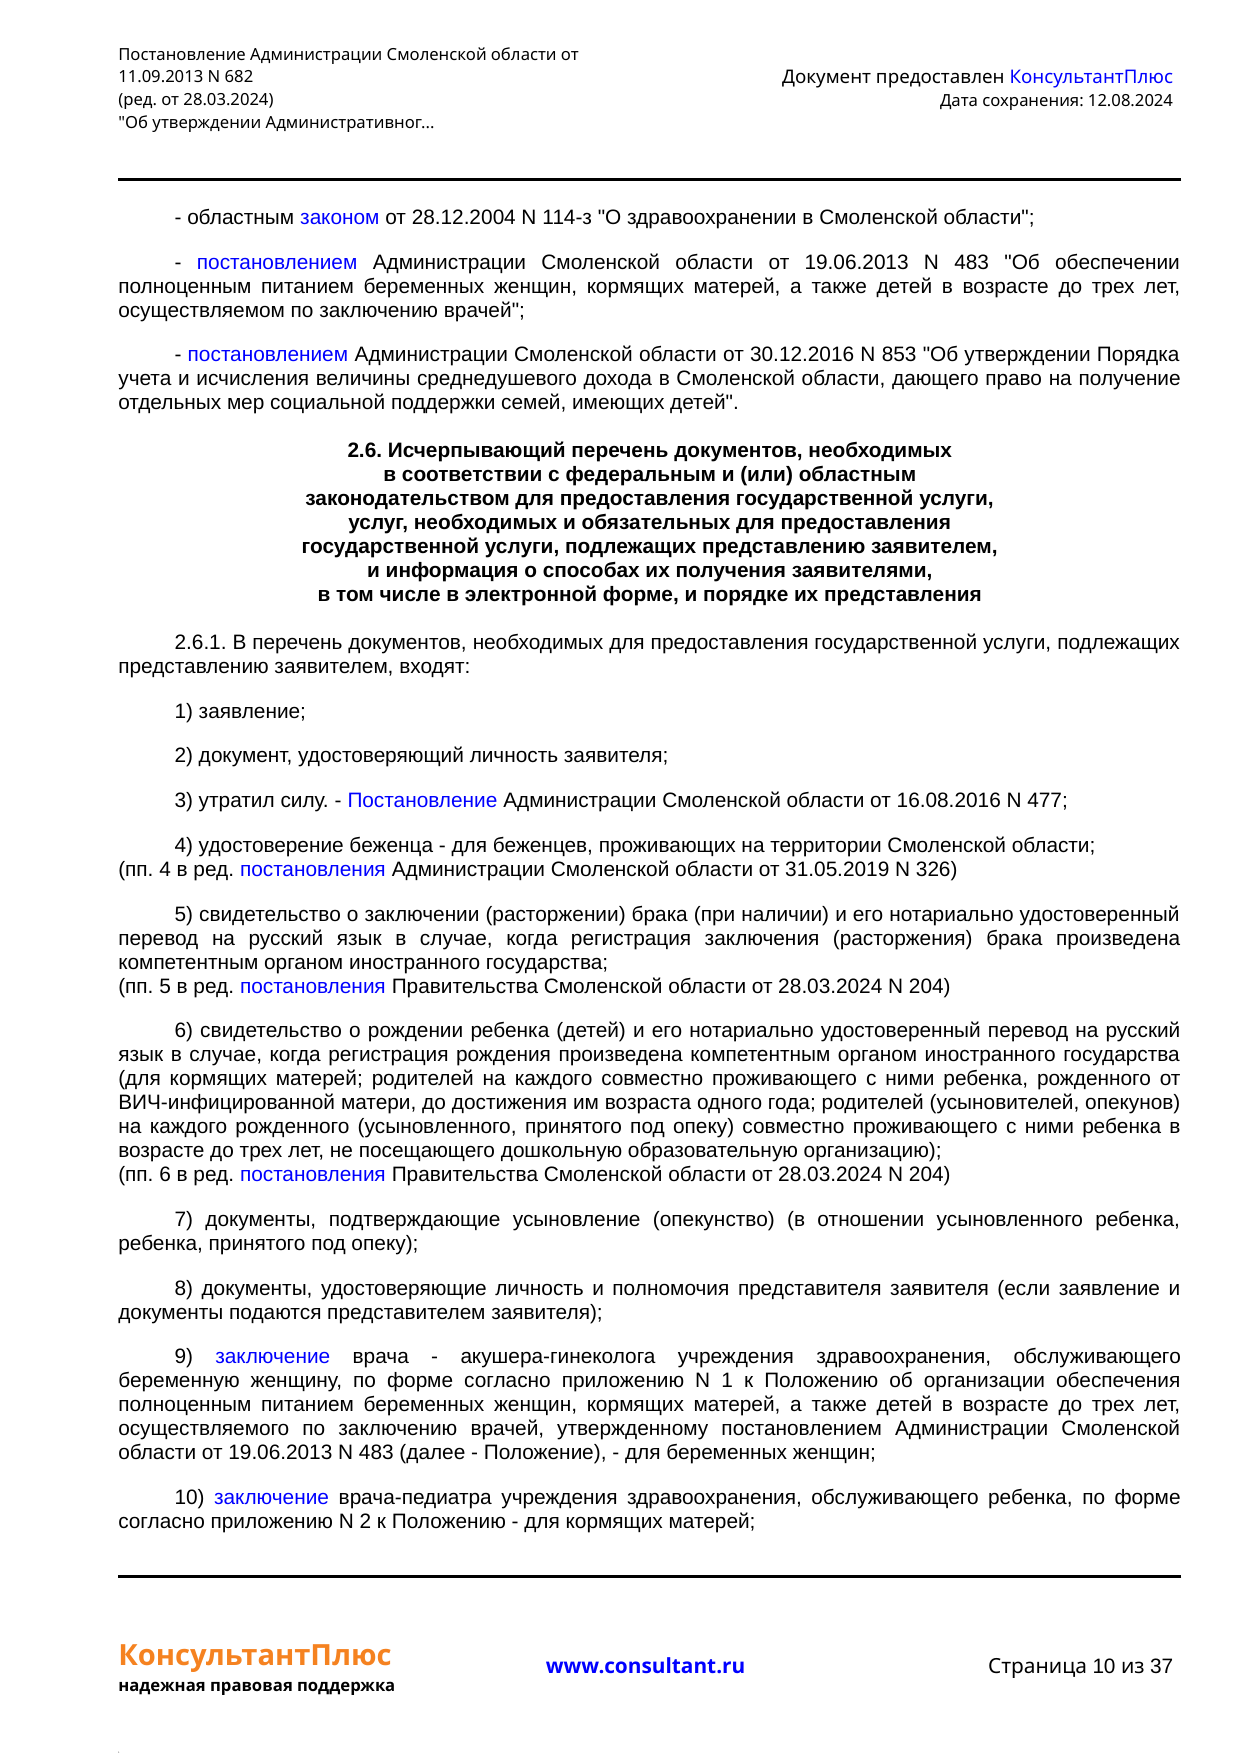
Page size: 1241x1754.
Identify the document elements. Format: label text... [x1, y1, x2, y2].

text (пп. 5 в ред. постановления Правительства Смоленской области от 28.03.2024 N 204) [118, 973, 1181, 997]
text (пп. 4 в ред. постановления Администрации Смоленской области от 31.05.2019 N 326) [118, 857, 1181, 881]
text 2) документ, удостоверяющий личность заявителя; [118, 743, 1181, 767]
text 2.6.1. В перечень документов, необходимых для предоставления государственной услуги, подлежащих представлению заявителем, входят: [118, 630, 1181, 678]
text 6) свидетельство о рождении ребенка (детей) и его нотариально удостоверенный перевод на русский язык в случае, когда регистрация рождения произведена компетентным органом иностранного государства (для кормящих матерей; родителей на каждого совместно проживающего с ними ребенка, рожденного от ВИЧ-инфицированной матери, до достижения им возраста одного года; родителей (усыновителей, опекунов) на каждого рожденного (усыновленного, принятого под опеку) совместно проживающего с ними ребенка в возрасте до трех лет, не посещающего дошкольную образовательную организацию); [118, 1018, 1181, 1162]
text 4) удостоверение беженца - для беженцев, проживающих на территории Смоленской области; [118, 833, 1181, 857]
title и информация о способах их получения заявителями, [118, 558, 1181, 582]
title законодательством для предоставления государственной услуги, [118, 486, 1181, 510]
text (пп. 6 в ред. постановления Правительства Смоленской области от 28.03.2024 N 204) [118, 1162, 1181, 1186]
text - постановлением Администрации Смоленской области от 30.12.2016 N 853 "Об утверждении Порядка учета и исчисления величины среднедушевого дохода в Смоленской области, дающего право на получение отдельных мер социальной поддержки семей, имеющих детей". [118, 342, 1181, 414]
text - областным законом от 28.12.2004 N 114-з "О здравоохранении в Смоленской области"; [118, 205, 1181, 229]
title 2.6. Исчерпывающий перечень документов, необходимых [118, 438, 1181, 462]
text 7) документы, подтверждающие усыновление (опекунство) (в отношении усыновленного ребенка, ребенка, принятого под опеку); [118, 1207, 1181, 1255]
title в соответствии с федеральным и (или) областным [118, 462, 1181, 486]
text 1) заявление; [118, 698, 1181, 722]
title услуг, необходимых и обязательных для предоставления [118, 510, 1181, 534]
text 8) документы, удостоверяющие личность и полномочия представителя заявителя (если заявление и документы подаются представителем заявителя); [118, 1276, 1181, 1323]
text 9) заключение врача - акушера-гинеколога учреждения здравоохранения, обслуживающего беременную женщину, по форме согласно приложению N 1 к Положению об организации обеспечения полноценным питанием беременных женщин, кормящих матерей, а также детей в возрасте до трех лет, осуществляемого по заключению врачей, утвержденному постановлением Администрации Смоленской области от 19.06.2013 N 483 (далее - Положение), - для беременных женщин; [118, 1344, 1181, 1464]
title в том числе в электронной форме, и порядке их представления [118, 582, 1181, 606]
text 10) заключение врача-педиатра учреждения здравоохранения, обслуживающего ребенка, по форме согласно приложению N 2 к Положению - для кормящих матерей; [118, 1485, 1181, 1533]
title государственной услуги, подлежащих представлению заявителем, [118, 534, 1181, 558]
text 5) свидетельство о заключении (расторжении) брака (при наличии) и его нотариально удостоверенный перевод на русский язык в случае, когда регистрация заключения (расторжения) брака произведена компетентным органом иностранного государства; [118, 902, 1181, 973]
text - постановлением Администрации Смоленской области от 19.06.2013 N 483 "Об обеспечении полноценным питанием беременных женщин, кормящих матерей, а также детей в возрасте до трех лет, осуществляемом по заключению врачей"; [118, 249, 1181, 321]
text 3) утратил силу. - Постановление Администрации Смоленской области от 16.08.2016 N 477; [118, 788, 1181, 812]
